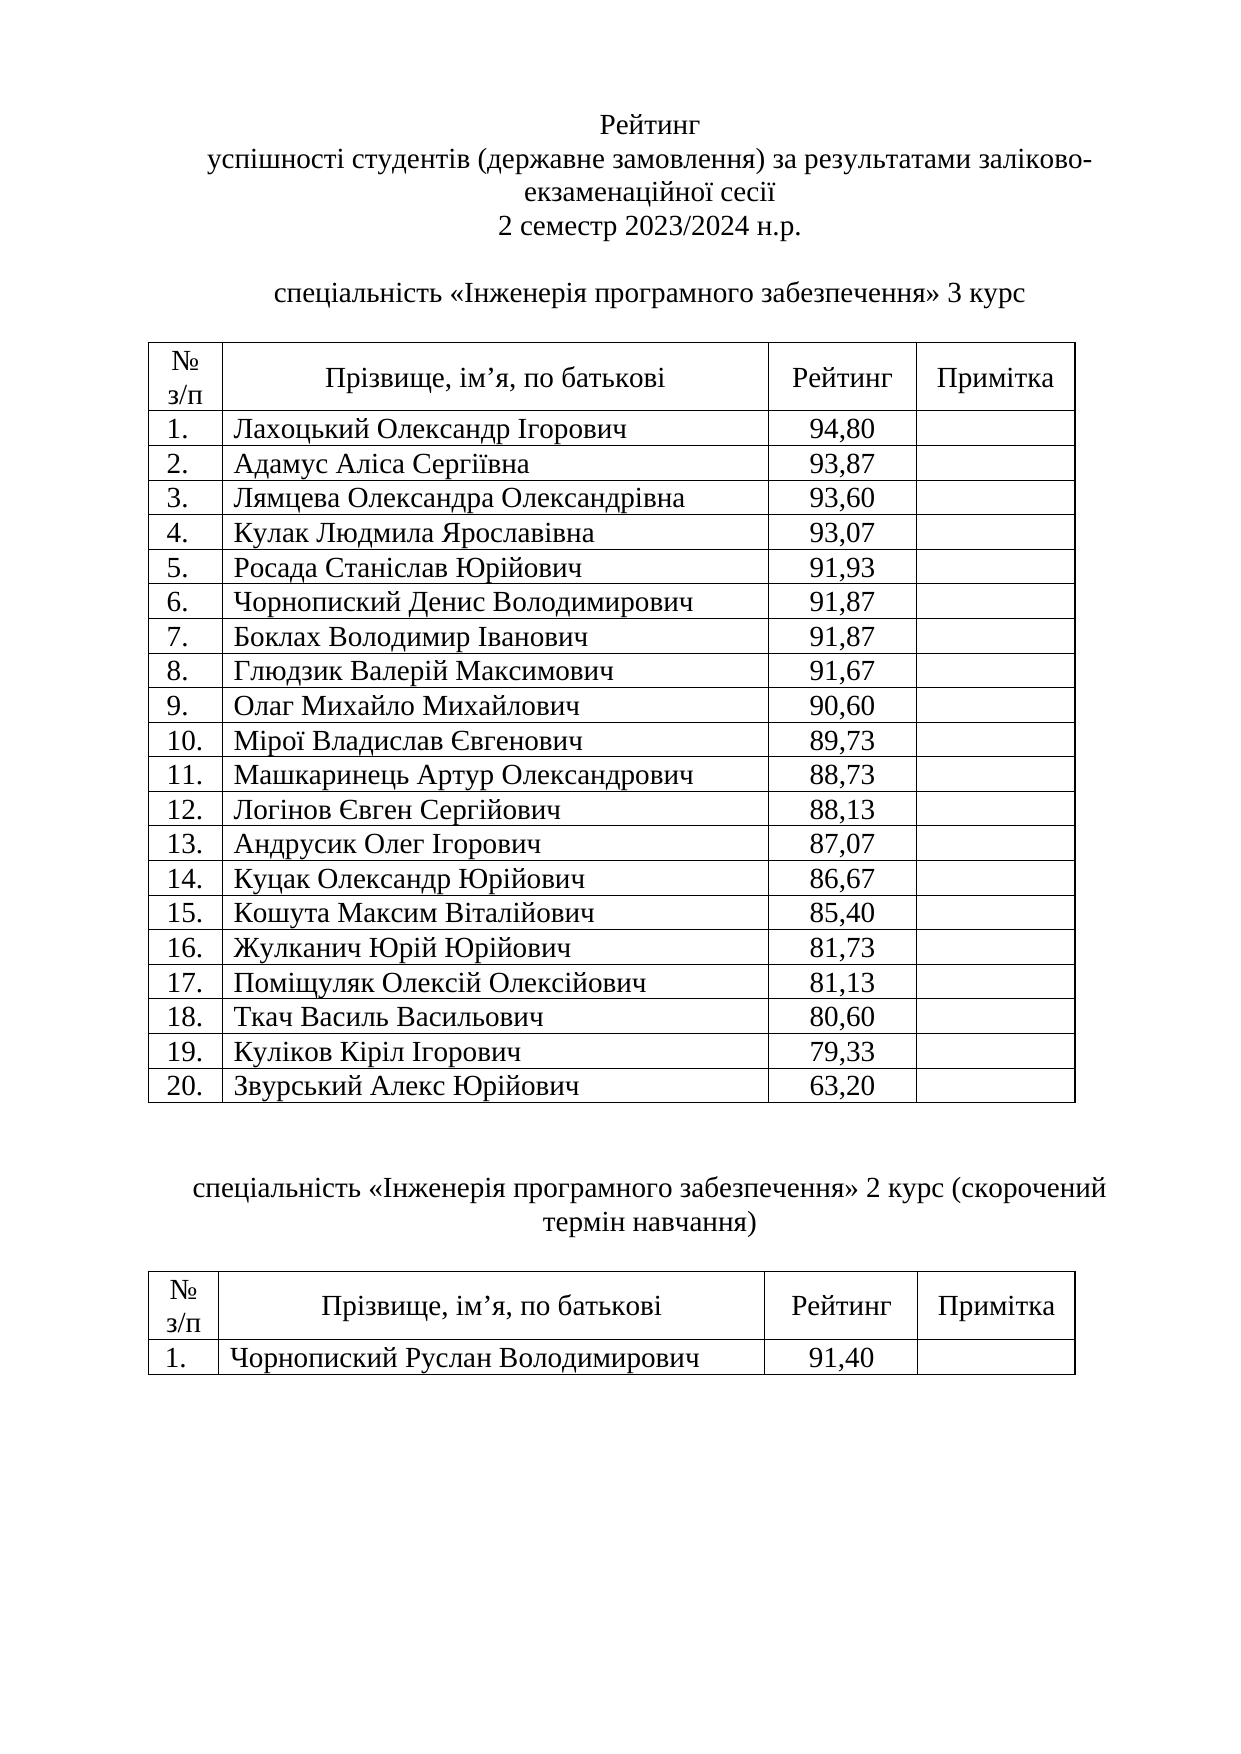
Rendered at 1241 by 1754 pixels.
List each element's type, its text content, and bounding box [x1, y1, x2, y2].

table_cell Лямцева Олександра Олександрівна [223, 481, 768, 514]
table_cell 88,13 [769, 792, 916, 825]
table_cell 93,87 [769, 446, 916, 479]
table_cell [149, 792, 222, 825]
table_cell 89,73 [769, 723, 916, 756]
table_cell [149, 584, 222, 618]
table_cell Адамус Аліса Сергіївна [223, 446, 768, 479]
table_cell Глюдзик Валерій Максимович [223, 654, 768, 687]
table_cell 91,93 [769, 550, 916, 583]
table_cell 79,33 [769, 1034, 916, 1067]
table_cell [917, 1069, 1074, 1102]
table_cell [149, 481, 222, 514]
text спеціальність «Інженерія програмного забезпечення» 3 курс [148, 275, 1152, 309]
table_cell 86,67 [769, 861, 916, 894]
table_cell [917, 411, 1074, 445]
table_cell 80,60 [769, 999, 916, 1033]
table_cell [917, 757, 1074, 791]
table_cell [917, 481, 1074, 514]
table_cell [917, 654, 1074, 687]
table_cell [917, 446, 1074, 479]
table_cell [917, 896, 1074, 929]
table_cell [149, 896, 222, 929]
table_cell Поміщуляк Олексій Олексійович [223, 965, 768, 998]
table_cell 63,20 [769, 1069, 916, 1102]
table_cell [918, 1340, 1074, 1373]
table_header Прізвище, ім’я, по батькові [219, 1272, 764, 1339]
table_cell 87,07 [769, 826, 916, 860]
table_cell [917, 550, 1074, 583]
table_cell Боклах Володимир Іванович [223, 619, 768, 652]
table_cell [917, 999, 1074, 1033]
table_cell Логінов Євген Сергійович [223, 792, 768, 825]
table_cell Кулак Людмила Ярославівна [223, 515, 768, 549]
table_cell 88,73 [769, 757, 916, 791]
table_cell [149, 1034, 222, 1067]
table_cell [149, 446, 222, 479]
table_cell Чорнопиский Руслан Володимирович [219, 1340, 764, 1373]
table_cell [149, 999, 222, 1033]
table_cell 81,73 [769, 930, 916, 964]
table_cell [149, 654, 222, 687]
table_cell 93,60 [769, 481, 916, 514]
table_header Примітка [917, 343, 1074, 410]
table_cell [917, 930, 1074, 964]
text спеціальність «Інженерія програмного забезпечення» 2 курс (скорочений термін навчання) [148, 1170, 1152, 1237]
table_cell Жулканич Юрій Юрійович [223, 930, 768, 964]
table_cell 85,40 [769, 896, 916, 929]
table_cell [149, 861, 222, 894]
table_cell Лахоцький Олександр Ігорович [223, 411, 768, 445]
table_cell Росада Станіслав Юрійович [223, 550, 768, 583]
table_cell [149, 965, 222, 998]
table_cell [149, 688, 222, 722]
table_cell 91,87 [769, 619, 916, 652]
table_cell 93,07 [769, 515, 916, 549]
table_cell [917, 792, 1074, 825]
table_cell Ткач Василь Васильович [223, 999, 768, 1033]
table_cell [917, 861, 1074, 894]
table_cell 81,13 [769, 965, 916, 998]
text 2 семестр 2023/2024 н.р. [148, 208, 1152, 242]
table_cell [917, 723, 1074, 756]
table_header Примітка [918, 1272, 1074, 1339]
table_cell [917, 1034, 1074, 1067]
table_header № з/п [149, 343, 222, 410]
table_header № з/п [149, 1272, 218, 1339]
table_cell [149, 411, 222, 445]
table_cell Куцак Олександр Юрійович [223, 861, 768, 894]
table_cell Кошута Максим Віталійович [223, 896, 768, 929]
table_cell [917, 619, 1074, 652]
table_cell [149, 723, 222, 756]
table_cell [917, 515, 1074, 549]
table_cell 91,67 [769, 654, 916, 687]
text Рейтинг [148, 107, 1152, 141]
table_cell 91,40 [765, 1340, 917, 1373]
text успішності студентів (державне замовлення) за результатами заліково-екзаменаційної сесії [148, 141, 1152, 208]
table_cell [917, 965, 1074, 998]
table_cell [149, 1340, 218, 1373]
table_cell [917, 688, 1074, 722]
table_cell 90,60 [769, 688, 916, 722]
table_cell Машкаринець Артур Олександрович [223, 757, 768, 791]
table_cell Андрусик Олег Ігорович [223, 826, 768, 860]
table_header Рейтинг [765, 1272, 917, 1339]
table_cell [149, 757, 222, 791]
table_cell Куліков Кіріл Ігорович [223, 1034, 768, 1067]
table_cell [917, 826, 1074, 860]
table_cell [149, 619, 222, 652]
table_cell [149, 930, 222, 964]
table_header Рейтинг [769, 343, 916, 410]
table_cell [149, 826, 222, 860]
table_cell 91,87 [769, 584, 916, 618]
table_cell Мірої Владислав Євгенович [223, 723, 768, 756]
table_cell [149, 1069, 222, 1102]
table_cell Чорнопиский Денис Володимирович [223, 584, 768, 618]
table_header Прізвище, ім’я, по батькові [223, 343, 768, 410]
table_cell 94,80 [769, 411, 916, 445]
table_cell [149, 515, 222, 549]
table_cell Звурський Алекс Юрійович [223, 1069, 768, 1102]
table_cell Олаг Михайло Михайлович [223, 688, 768, 722]
table_cell [917, 584, 1074, 618]
table_cell [149, 550, 222, 583]
